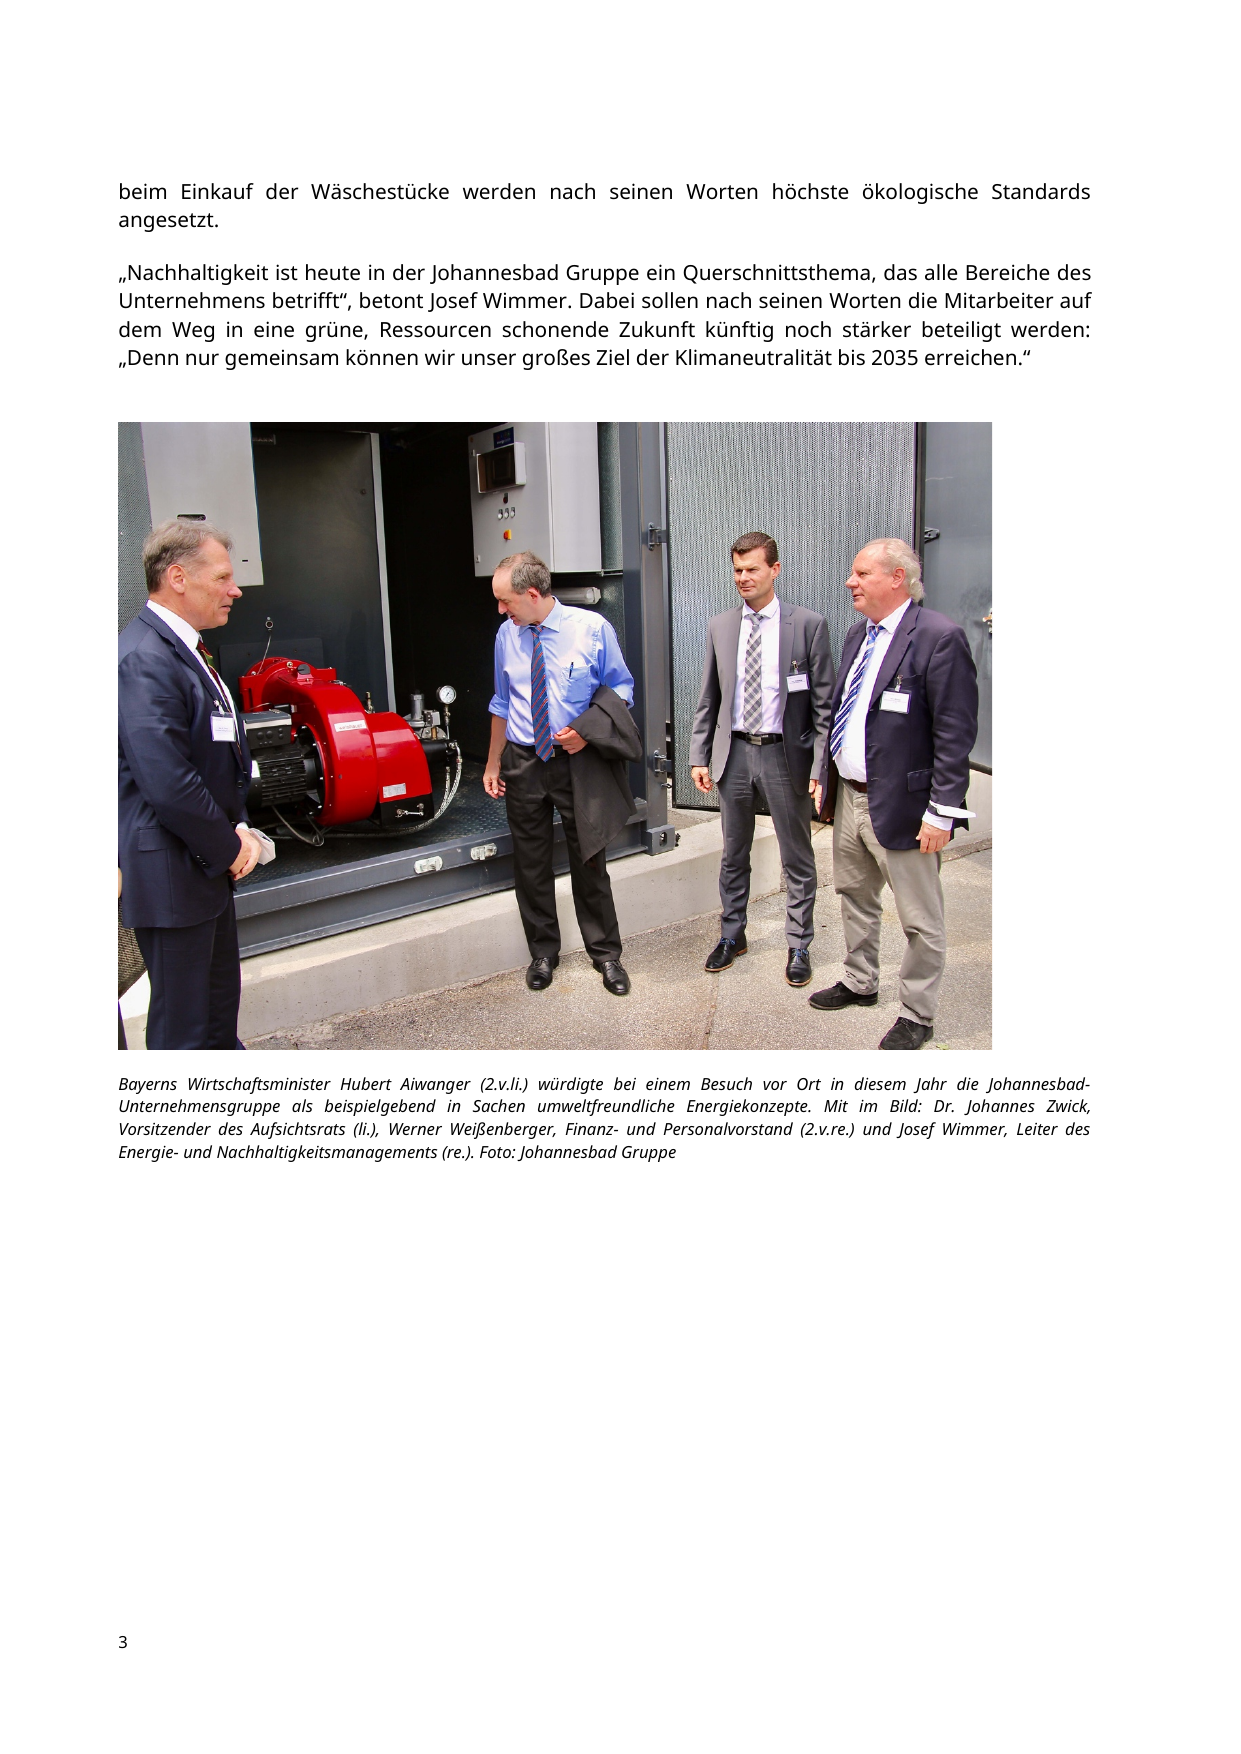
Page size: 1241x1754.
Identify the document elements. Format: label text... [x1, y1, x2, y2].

text „Nachhaltigkeit ist heute in der Johannesbad Gruppe ein Querschnittsthema, das alle Bereiche des Unternehmens betrifft“, betont Josef Wimmer. Dabei sollen nach seinen Worten die Mitarbeiter auf dem Weg in eine grüne, Ressourcen schonende Zukunft künftig noch stärker beteiligt werden: „Denn nur gemeinsam können wir unser großes Ziel der Klimaneutralität bis 2035 erreichen.“ [118, 258, 1092, 372]
picture [118, 422, 993, 1050]
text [118, 177, 1092, 234]
text Bayerns Wirtschaftsminister Hubert Aiwanger (2.v.li.) würdigte bei einem Besuch vor Ort in diesem Jahr die Johannesbad-Unternehmensgruppe als beispielgebend in Sachen umweltfreundliche Energiekonzepte. Mit im Bild: Dr. Johannes Zwick, Vorsitzender des Aufsichtsrats (li.), Werner Weißenberger, Finanz- und Personalvorstand (2.v.re.) und Josef Wimmer, Leiter des Energie- und Nachhaltigkeitsmanagements (re.). Foto: Johannesbad Gruppe [118, 1072, 1092, 1163]
